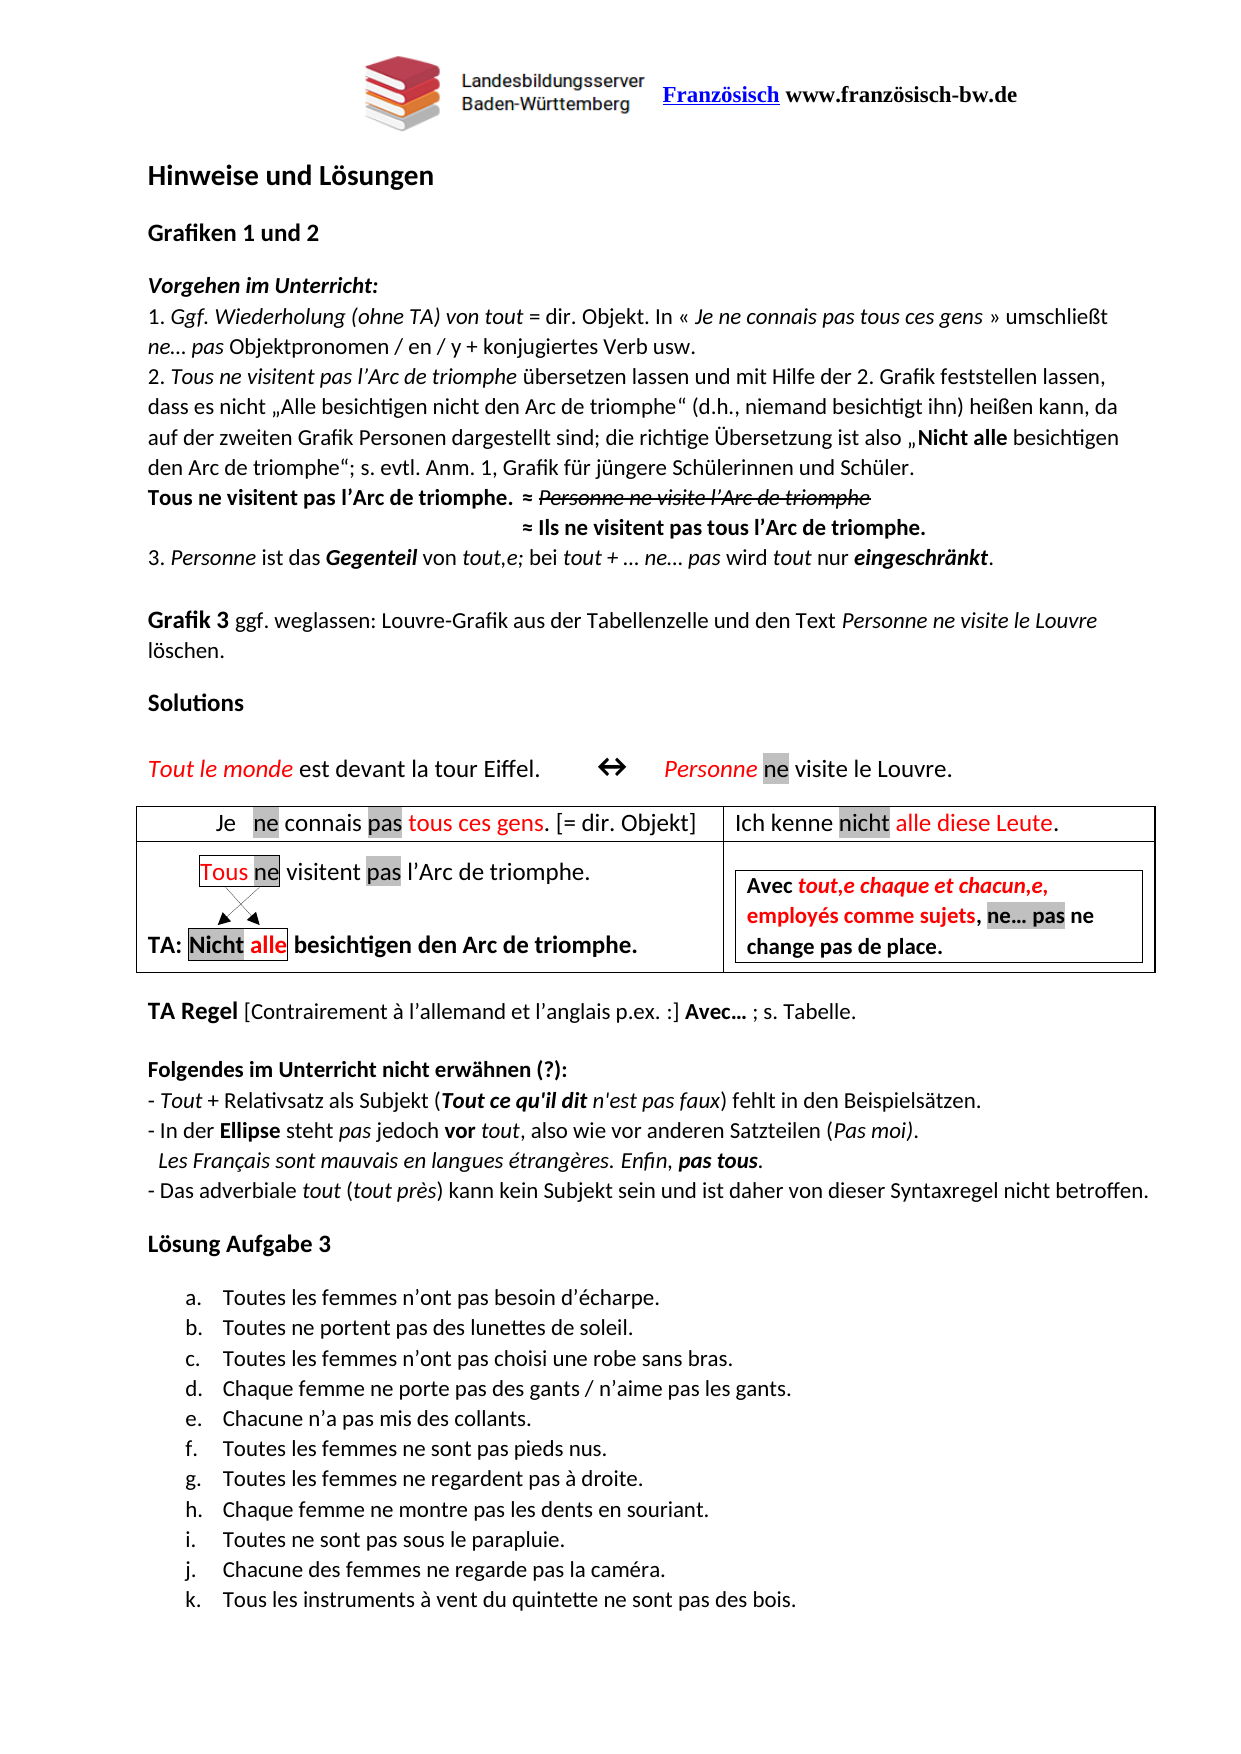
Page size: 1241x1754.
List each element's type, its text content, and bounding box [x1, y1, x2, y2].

text Solutions [148, 687, 1152, 718]
list Chacune des femmes ne regarde pas la caméra. [185, 1555, 1152, 1583]
text - Das adverbiale tout (tout près) kann kein Subjekt sein und ist daher von dieser Syntaxregel nicht betroffen. [148, 1176, 1152, 1204]
table_cell Tous ne visitent pas l’Arc de triomphe. TA: Nicht alle besichtigen den Arc de triomphe. [137, 842, 723, 972]
text Grafiken 1 und 2 [148, 217, 1152, 247]
text Vorgehen im Unterricht: [148, 272, 1152, 300]
list Toutes les femmes ne sont pas pieds nus. [185, 1434, 1152, 1462]
text 3. Personne ist das Gegenteil von tout,e; bei tout + … ne… pas wird tout nur eingeschränkt. [148, 543, 1152, 572]
text 2. Tous ne visitent pas l’Arc de triomphe übersetzen lassen und mit Hilfe der 2. Grafik feststellen lassen, dass es nicht „Alle besichtigen nicht den Arc de triomphe“ (d.h., niemand besichtigt ihn) heißen kann, da auf der zweiten Grafik Personen dargestellt sind; die richtige Übersetzung ist also „Nicht alle besichtigen den Arc de triomphe“; s. evtl. Anm. 1, Grafik für jüngere Schülerinnen und Schüler. [148, 362, 1152, 481]
text Les Français sont mauvais en langues étrangères. Enfin, pas tous. [148, 1146, 1152, 1174]
text ≈ Ils ne visitent pas tous l’Arc de triomphe. [148, 513, 1152, 541]
list Toutes les femmes ne regardent pas à droite. [185, 1464, 1152, 1492]
list Chacune n’a pas mis des collants. [185, 1404, 1152, 1432]
text - In der Ellipse steht pas jedoch vor tout, also wie vor anderen Satzteilen (Pas moi). [148, 1116, 1152, 1144]
list Chaque femme ne porte pas des gants / n’aime pas les gants. [185, 1374, 1152, 1402]
text TA Regel [Contrairement à l’allemand et l’anglais p.ex. :] Avec… ; s. Tabelle. [148, 995, 1152, 1026]
text Lösung Aufgabe 3 [148, 1228, 1152, 1259]
list Chaque femme ne montre pas les dents en souriant. [185, 1495, 1152, 1523]
text Folgendes im Unterricht nicht erwähnen (?): [148, 1056, 1152, 1083]
text Tout le monde est devant la tour Eiffel. ↔ Personne ne visite le Louvre. [148, 745, 1152, 786]
table_cell [724, 842, 1154, 972]
list Toutes les femmes n’ont pas choisi une robe sans bras. [185, 1344, 1152, 1372]
list Toutes ne sont pas sous le parapluie. [185, 1525, 1152, 1553]
text 1. Ggf. Wiederholung (ohne TA) von tout = dir. Objekt. In « Je ne connais pas tous ces gens » umschließt ne… pas Objektpronomen / en / y + konjugiertes Verb usw. [148, 302, 1152, 360]
text Hinweise und Lösungen [148, 157, 1152, 192]
text Tous ne visitent pas l’Arc de triomphe. ≈ Personne ne visite l’Arc de triomphe [148, 483, 1152, 511]
text - Tout + Relativsatz als Subjekt (Tout ce qu'il dit n'est pas faux) fehlt in den Beispielsätzen. [148, 1086, 1152, 1114]
list Toutes ne portent pas des lunettes de soleil. [185, 1313, 1152, 1341]
table_header Je ne connais pas tous ces gens. [= dir. Objekt] [137, 807, 723, 841]
table_header Ich kenne nicht alle diese Leute. [724, 807, 1154, 841]
text Grafik 3 ggf. weglassen: Louvre-Grafik aus der Tabellenzelle und den Text Personne ne visite le Louvre löschen. [148, 604, 1152, 665]
list Toutes les femmes n’ont pas besoin d’écharpe. [185, 1283, 1152, 1311]
picture [353, 42, 658, 141]
list Tous les instruments à vent du quintette ne sont pas des bois. [185, 1585, 1152, 1613]
